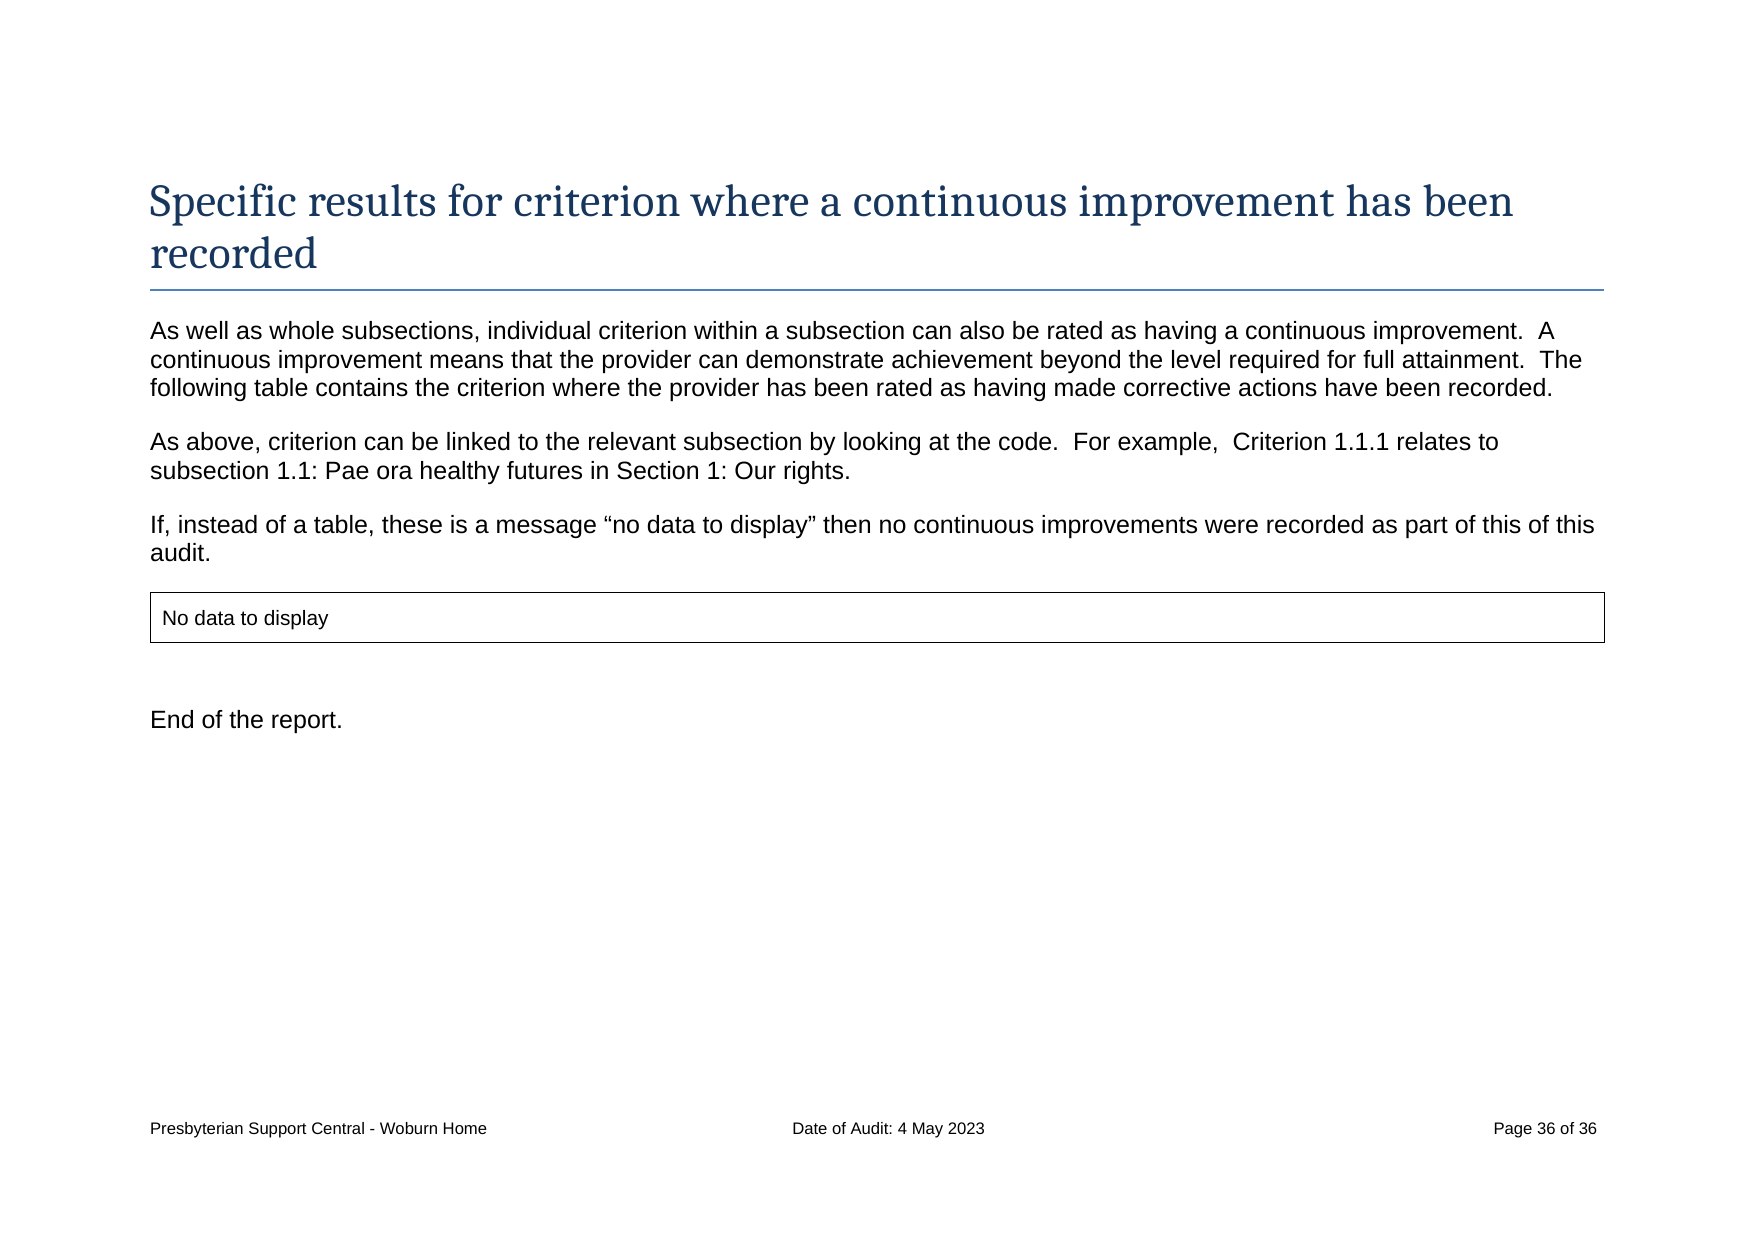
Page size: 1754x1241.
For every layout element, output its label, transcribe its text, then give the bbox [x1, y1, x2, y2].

text As above, criterion can be linked to the relevant subsection by looking at the code. For example, Criterion 1.1.1 relates to subsection 1.1: Pae ora healthy futures in Section 1: Our rights. [150, 427, 1604, 484]
text If, instead of a table, these is a message “no data to display” then no continuous improvements were recorded as part of this of this audit. [150, 509, 1604, 567]
subtitle Specific results for criterion where a continuous improvement has been recorded [150, 175, 1604, 289]
text As well as whole subsections, individual criterion within a subsection can also be rated as having a continuous improvement. A continuous improvement means that the provider can demonstrate achievement beyond the level required for full attainment. The following table contains the criterion where the provider has been rated as having made corrective actions have been recorded. [150, 316, 1604, 402]
table_header No data to display [151, 593, 1604, 642]
text End of the report. [150, 704, 1604, 733]
